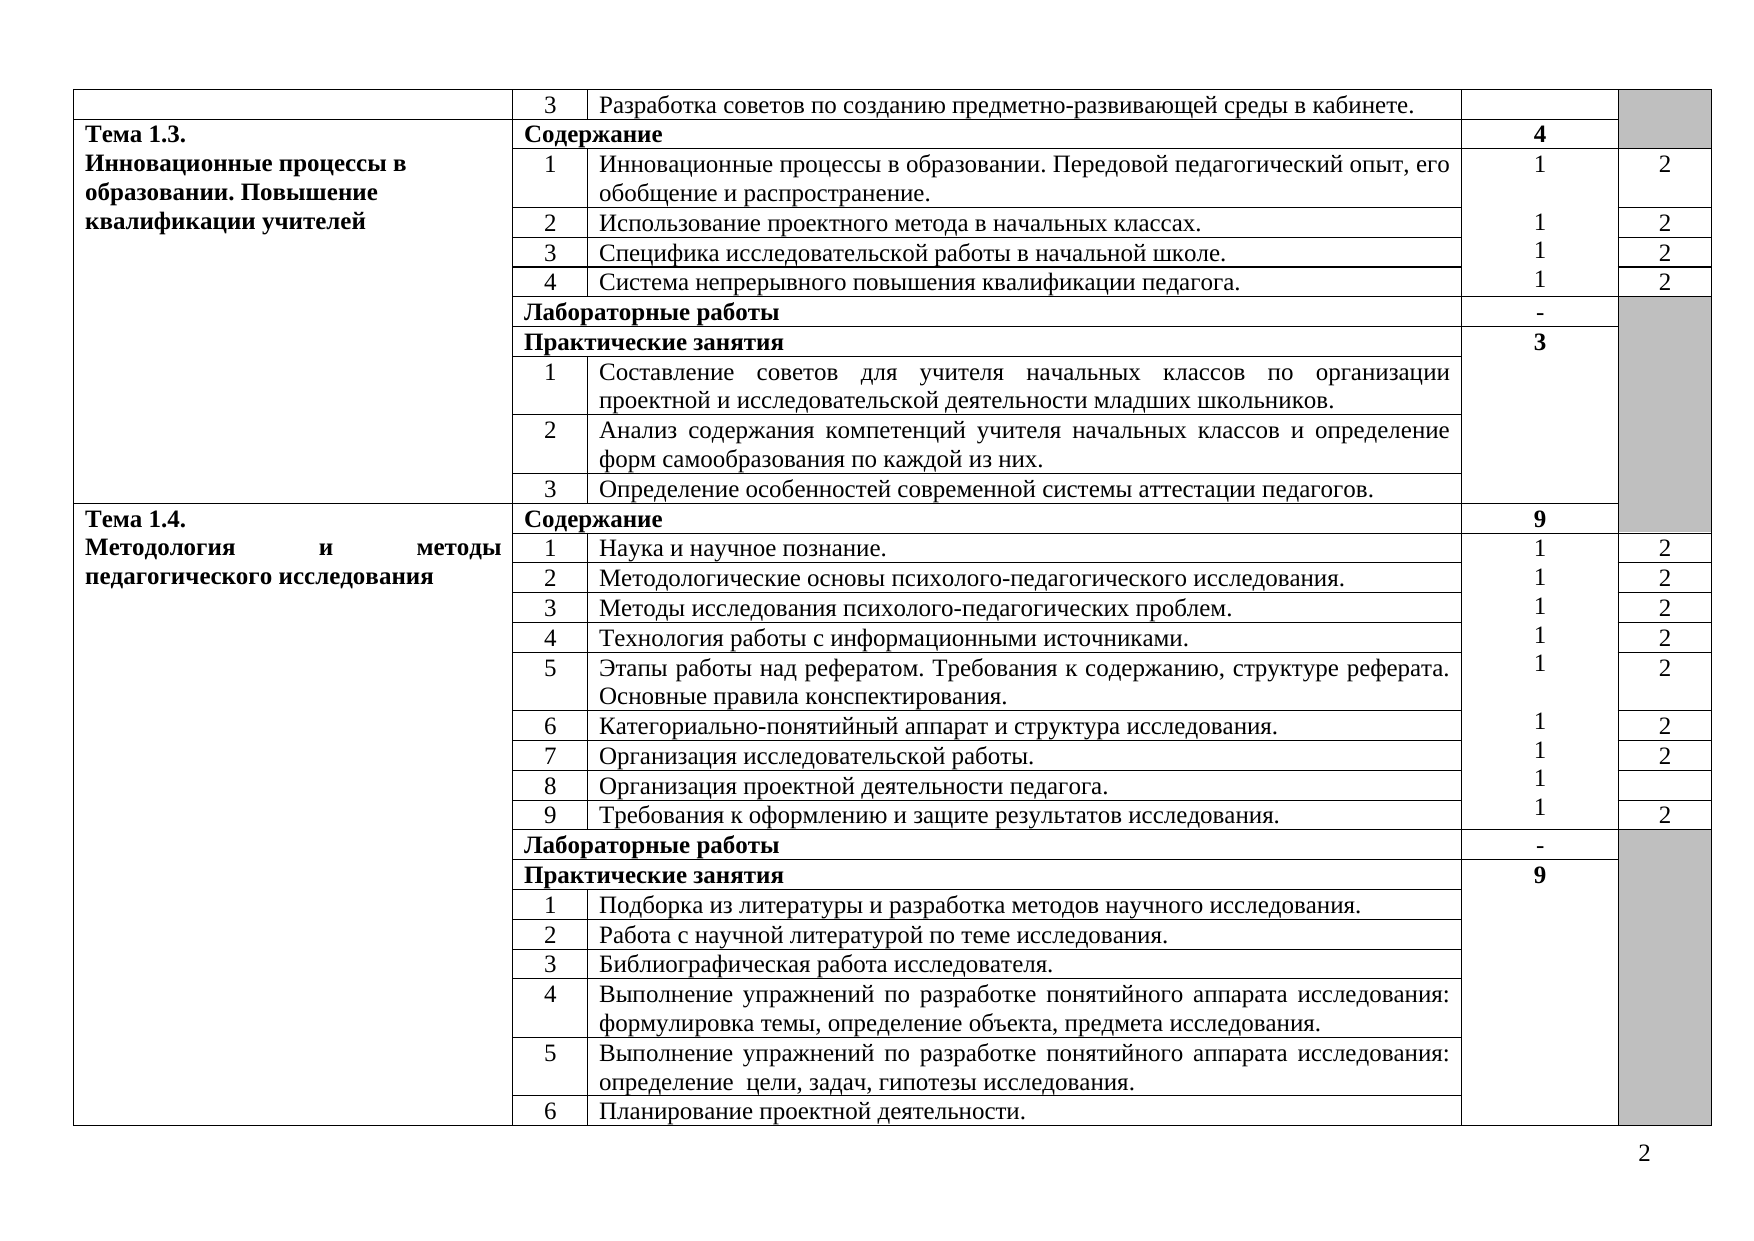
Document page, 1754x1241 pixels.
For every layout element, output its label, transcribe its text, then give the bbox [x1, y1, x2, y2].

table_cell Специфика исследовательской работы в начальной школе. [588, 238, 1461, 266]
table_cell 2 [1619, 534, 1711, 562]
table_cell 2 [1619, 653, 1711, 710]
table_cell 7 [513, 741, 587, 770]
table_cell Практические занятия [513, 327, 1461, 356]
table_cell 8 [513, 771, 587, 799]
table_cell Этапы работы над рефератом. Требования к содержанию, структуре реферата. Основные правила конспектирования. [588, 653, 1461, 710]
table_cell 2 [1619, 741, 1711, 770]
table_cell Тема 1.4. Методология и методы педагогического исследования [74, 504, 512, 1125]
table_cell 2 [1619, 238, 1711, 266]
table_cell 2 [1619, 593, 1711, 622]
table_cell Лабораторные работы [513, 297, 1461, 326]
table_cell Библиографическая работа исследователя. [588, 950, 1461, 978]
table_cell Методологические основы психолого-педагогического исследования. [588, 563, 1461, 592]
table_cell 4 [513, 268, 587, 296]
table_cell 3 [513, 593, 587, 622]
table_cell Наука и научное познание. [588, 534, 1461, 562]
table_cell Организация исследовательской работы. [588, 741, 1461, 770]
table_cell Система непрерывного повышения квалификации педагога. [588, 268, 1461, 296]
table_cell Подборка из литературы и разработка методов научного исследования. [588, 890, 1461, 919]
table_cell 2 [1619, 208, 1711, 237]
table_cell 1 1 1 1 1 1 1 1 1 [1462, 534, 1618, 829]
table_cell 2 [513, 563, 587, 592]
table_cell Тема 1.3. Инновационные процессы в образовании. Повышение квалификации учителей [74, 120, 512, 503]
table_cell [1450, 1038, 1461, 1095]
table_cell 2 [1619, 801, 1711, 829]
table_cell Содержание [513, 120, 1461, 148]
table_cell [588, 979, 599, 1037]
table_cell Требования к оформлению и защите результатов исследования. [588, 801, 1461, 829]
table_cell 3 [513, 90, 587, 118]
table_cell Организация проектной деятельности педагога. [588, 771, 1461, 799]
table_cell 3 [513, 474, 587, 503]
table_cell Анализ содержания компетенций учителя начальных классов и определение форм самообразования по каждой из них. [588, 415, 1461, 473]
table_cell Практические занятия [513, 860, 1461, 889]
table_cell Технология работы с информационными источниками. [588, 623, 1461, 652]
table_cell [1619, 830, 1711, 1125]
table_cell - [1462, 297, 1618, 326]
table_cell 4 [513, 623, 587, 652]
table_cell Работа с научной литературой по теме исследования. [588, 920, 1461, 948]
table_cell Составление советов для учителя начальных классов по организации проектной и исследовательской деятельности младших школьников. [588, 357, 1461, 414]
table_cell Лабораторные работы [513, 830, 1461, 859]
table_cell - [1462, 830, 1618, 859]
table_cell Методы исследования психолого-педагогических проблем. [588, 593, 1461, 622]
table_cell Категориально-понятийный аппарат и структура исследования. [588, 711, 1461, 740]
table_cell 6 [513, 711, 587, 740]
table_cell Определение особенностей современной системы аттестации педагогов. [588, 474, 1461, 503]
table_cell Содержание [513, 504, 1461, 532]
table_cell 6 [513, 1096, 587, 1125]
table_cell 1 [513, 890, 587, 919]
table_cell 5 [513, 653, 587, 710]
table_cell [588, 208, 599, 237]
table_cell 2 [1619, 149, 1711, 207]
table_cell 2 [1619, 711, 1711, 740]
table_cell 4 [513, 979, 587, 1037]
table_cell 1 1 1 1 [1462, 149, 1618, 296]
table_cell 2 [1619, 623, 1711, 652]
table_cell 4 [1462, 120, 1618, 148]
table_cell Разработка советов по созданию предметно-развивающей среды в кабинете. [588, 90, 1461, 118]
table_cell 2 [1619, 563, 1711, 592]
table_cell Планирование проектной деятельности. [588, 1096, 1461, 1125]
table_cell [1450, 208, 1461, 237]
table_cell 1 [513, 534, 587, 562]
table_cell 9 [513, 801, 587, 829]
table_cell 2 [513, 920, 587, 948]
table_cell 3 [513, 238, 587, 266]
table_cell 2 [513, 415, 587, 473]
table_cell 2 [513, 208, 587, 237]
table_cell [1619, 297, 1711, 532]
table_cell 2 [1619, 268, 1711, 296]
table_cell 1 [513, 357, 587, 414]
table_cell 9 [1462, 860, 1618, 1125]
table_cell Инновационные процессы в образовании. Передовой педагогический опыт, его обобщение и распространение. [588, 149, 1461, 207]
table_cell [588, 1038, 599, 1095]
table_cell 9 [1462, 504, 1618, 532]
table_cell [1619, 771, 1711, 799]
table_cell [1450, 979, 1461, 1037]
table_cell 3 [513, 950, 587, 978]
table_cell 1 [513, 149, 587, 207]
table_cell 5 [513, 1038, 587, 1095]
table_cell 3 [1462, 327, 1618, 503]
